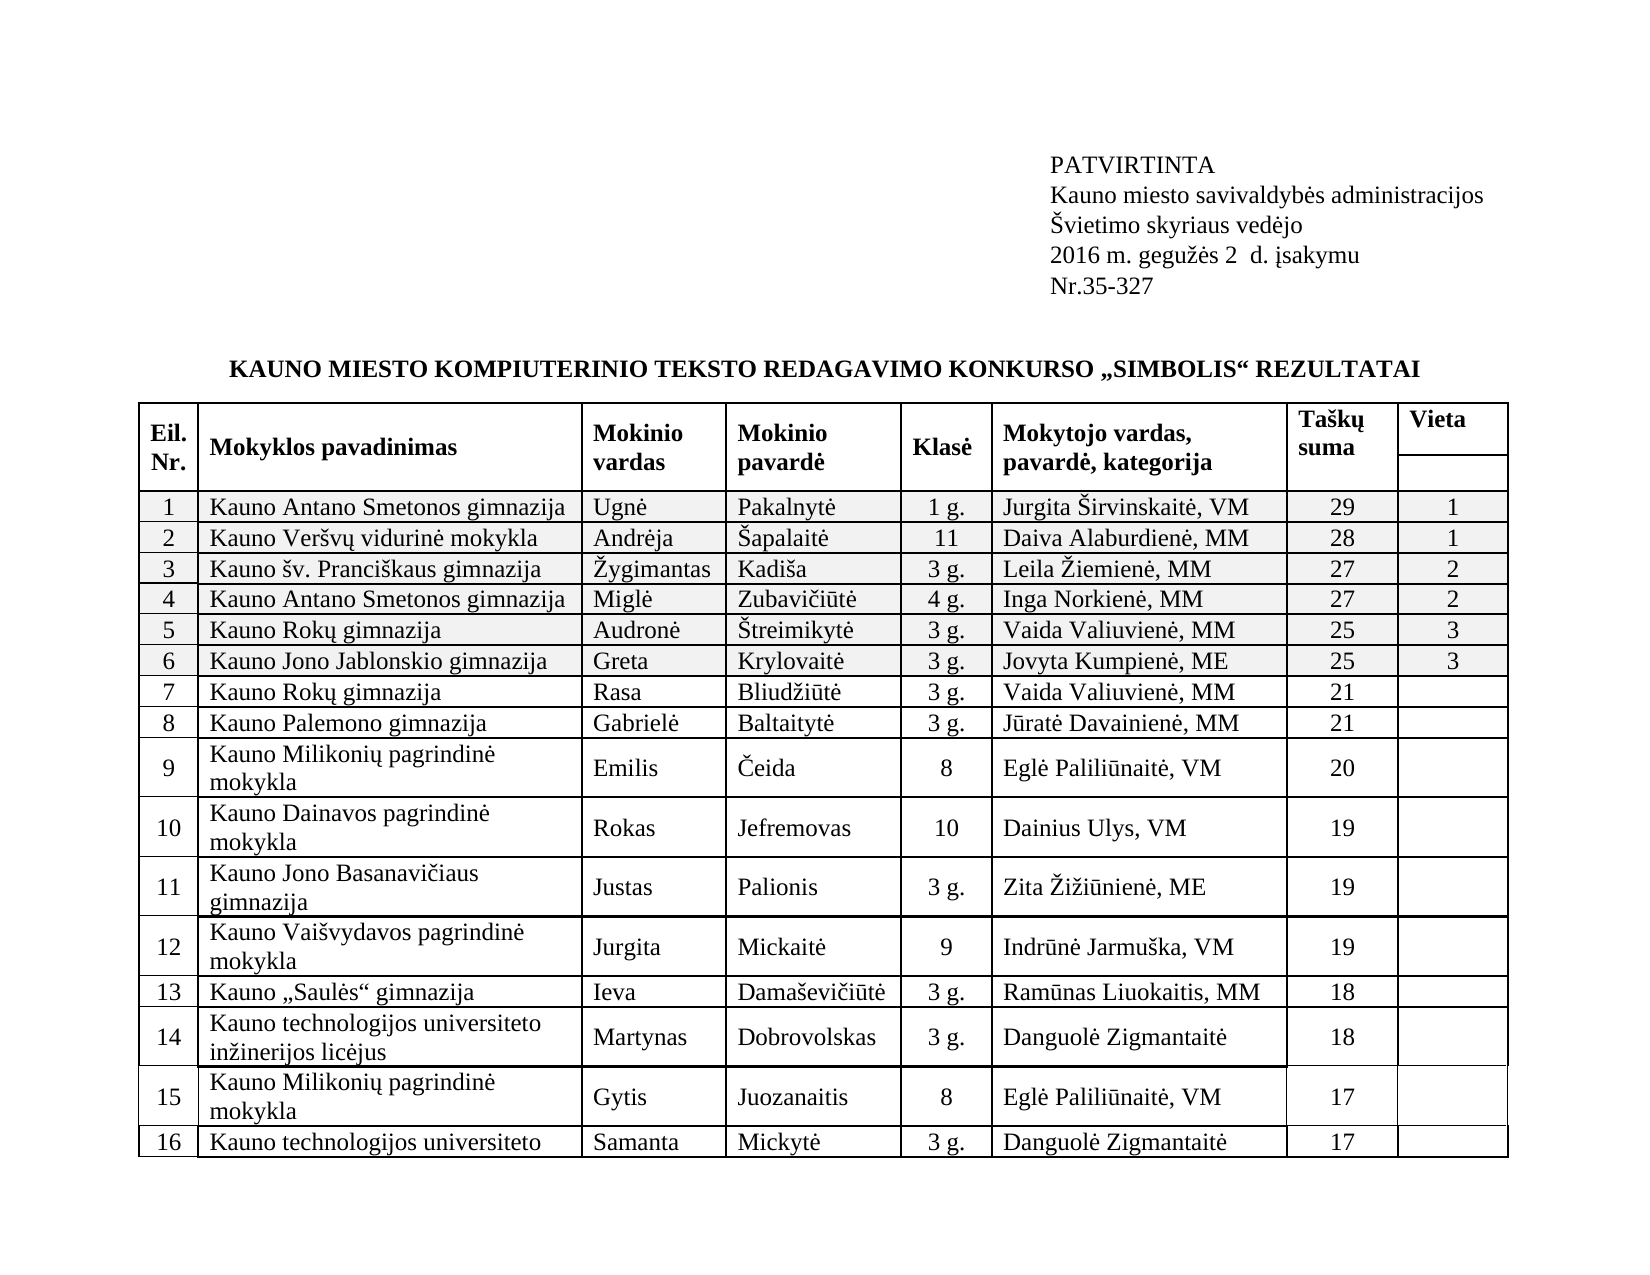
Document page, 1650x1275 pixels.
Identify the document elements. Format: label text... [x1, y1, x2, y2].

table_cell Kadiša [727, 554, 900, 582]
table_cell 27 [1288, 554, 1397, 582]
table_cell 1 [140, 492, 197, 521]
table_cell Kauno „Saulės“ gimnazija [199, 977, 581, 1006]
table_cell Čeida [727, 739, 900, 796]
table_cell Andrėja [583, 523, 725, 552]
table_cell Danguolė Zigmantaitė [993, 1008, 1286, 1065]
table_cell 21 [1288, 708, 1397, 737]
table_cell 14 [140, 1007, 197, 1065]
table_cell 17 [1288, 1126, 1397, 1156]
table_cell Kauno Palemono gimnazija [199, 708, 581, 737]
table_cell 3 g. [902, 646, 991, 675]
table_cell 21 [1288, 677, 1397, 706]
table_cell 8 [140, 707, 197, 737]
table_cell [1399, 708, 1507, 737]
table_cell 2 [1399, 554, 1507, 582]
table_cell Vaida Valiuvienė, MM [993, 615, 1286, 644]
table_cell Rokas [583, 798, 725, 856]
table_cell Šapalaitė [727, 523, 900, 552]
table_cell 3 g. [902, 708, 991, 737]
table_cell 19 [1288, 858, 1397, 915]
table_cell Kauno Milikonių pagrindinė mokykla [199, 1068, 581, 1125]
table_cell 25 [1288, 615, 1397, 644]
table_cell 6 [140, 645, 197, 675]
table_cell 3 g. [902, 1127, 991, 1156]
table_cell Dainius Ulys, VM [993, 798, 1286, 856]
table_cell Rasa [583, 677, 725, 706]
table_cell 3 g. [902, 554, 991, 582]
table_cell Vaida Valiuvienė, MM [993, 677, 1286, 706]
table_cell 5 [140, 614, 197, 644]
table_header Klasė [902, 404, 991, 490]
table_cell [1399, 798, 1507, 856]
table_cell Gabrielė [583, 708, 725, 737]
table_header PATVIRTINTA [1047, 150, 1508, 180]
table_cell 3 g. [902, 1008, 991, 1065]
table_cell Emilis [583, 739, 725, 796]
table_cell Jovyta Kumpienė, ME [993, 646, 1286, 675]
table_cell 15 [139, 1066, 198, 1125]
table_cell [1398, 1065, 1507, 1125]
table_cell 3 g. [902, 615, 991, 644]
table_cell Kauno Dainavos pagrindinė mokykla [199, 798, 581, 856]
table_cell Žygimantas [583, 554, 725, 582]
table_cell Greta [583, 646, 725, 675]
table_header Mokinio vardas [583, 404, 725, 490]
table_cell 29 [1288, 492, 1397, 521]
table_cell Kauno Jono Jablonskio gimnazija [199, 646, 581, 675]
text KAUNO MIESTO KOMPIUTERINIO TEKSTO REDAGAVIMO KONKURSO „SIMBOLIS“ REZULTATAI [150, 354, 1500, 383]
table_cell Mickytė [727, 1127, 900, 1156]
table_cell Jurgita Širvinskaitė, VM [993, 492, 1286, 521]
table_cell Justas [583, 858, 725, 915]
table_header Taškų suma [1288, 404, 1397, 490]
table_cell 3 [1399, 646, 1507, 675]
table_cell 25 [1288, 646, 1397, 675]
table_cell 28 [1288, 523, 1397, 552]
table_cell Mickaitė [727, 918, 900, 975]
table_cell Zubavičiūtė [727, 585, 900, 613]
table_cell 11 [902, 523, 991, 552]
table_cell 18 [1288, 977, 1397, 1006]
table_cell 10 [140, 797, 197, 856]
table_cell Ieva [583, 977, 725, 1006]
table_cell Eglė Paliliūnaitė, VM [993, 1068, 1286, 1125]
table_cell Daiva Alaburdienė, MM [993, 523, 1286, 552]
table_cell 12 [140, 916, 197, 975]
table_cell Juozanaitis [727, 1068, 900, 1125]
table_cell 13 [140, 976, 197, 1006]
table_cell Dobrovolskas [727, 1008, 900, 1065]
table_cell 10 [902, 798, 991, 856]
table_header Vieta [1399, 404, 1507, 454]
table_cell 16 [140, 1126, 197, 1156]
table_cell Jefremovas [727, 798, 900, 856]
table_cell Kauno Rokų gimnazija [199, 677, 581, 706]
table_cell 2 [1399, 585, 1507, 613]
table_cell 8 [902, 1068, 991, 1125]
table_cell [1399, 739, 1507, 796]
table_cell Štreimikytė [727, 615, 900, 644]
table_cell 1 [1399, 492, 1507, 521]
table_cell [1399, 918, 1507, 975]
table_cell Kauno Antano Smetonos gimnazija [199, 492, 581, 521]
table_cell Miglė [583, 585, 725, 613]
table_cell 3 g. [902, 977, 991, 1006]
table_cell [1399, 677, 1507, 706]
table_cell Ramūnas Liuokaitis, MM [993, 977, 1286, 1006]
table_cell 8 [902, 739, 991, 796]
table_cell 1 [1399, 523, 1507, 552]
table_cell 4 g. [902, 585, 991, 613]
table_cell Audronė [583, 615, 725, 644]
table_cell Samanta [583, 1127, 725, 1156]
table_cell 2 [140, 522, 197, 552]
table_cell Leila Žiemienė, MM [993, 554, 1286, 582]
table_header Mokyklos pavadinimas [199, 404, 581, 490]
table_cell Inga Norkienė, MM [993, 585, 1286, 613]
table_cell Indrūnė Jarmuška, VM [993, 918, 1286, 975]
table_cell 4 [140, 584, 197, 613]
table_cell Krylovaitė [727, 646, 900, 675]
table_cell 9 [902, 918, 991, 975]
table_cell [1399, 456, 1507, 490]
table_cell Gytis [583, 1068, 725, 1125]
table_cell Kauno Milikonių pagrindinė mokykla [199, 739, 581, 796]
table_cell Martynas [583, 1008, 725, 1065]
table_cell Bliudžiūtė [727, 677, 900, 706]
table_cell Damaševičiūtė [727, 977, 900, 1006]
table_cell Kauno šv. Pranciškaus gimnazija [199, 554, 581, 582]
table_cell 17 [1287, 1066, 1397, 1125]
table_cell Kauno Vaišvydavos pagrindinė mokykla [199, 918, 581, 975]
table_cell Kauno Rokų gimnazija [199, 615, 581, 644]
table_cell 2016 m. gegužės 2 d. įsakymu [1047, 241, 1508, 271]
table_cell 3 g. [902, 858, 991, 915]
table_header Mokytojo vardas, pavardė, kategorija [993, 404, 1286, 490]
table_cell 1 g. [902, 492, 991, 521]
table_cell Pakalnytė [727, 492, 900, 521]
table_cell Eglė Paliliūnaitė, VM [993, 739, 1286, 796]
table_cell Kauno Veršvų vidurinė mokykla [199, 523, 581, 552]
table_cell [1399, 977, 1507, 1006]
table_cell Zita Žižiūnienė, ME [993, 858, 1286, 915]
table_cell 27 [1288, 585, 1397, 613]
table_cell [1399, 1125, 1507, 1156]
table_cell 19 [1288, 798, 1397, 856]
table_cell 20 [1288, 739, 1397, 796]
table_cell 3 [1399, 615, 1507, 644]
table_cell Jūratė Davainienė, MM [993, 708, 1286, 737]
table_header Eil. Nr. [140, 404, 197, 490]
table_cell Kauno Jono Basanavičiaus gimnazija [199, 858, 581, 915]
table_cell Kauno technologijos universiteto inžinerijos licėjus [199, 1008, 581, 1065]
table_cell 19 [1288, 918, 1397, 975]
table_cell Jurgita [583, 918, 725, 975]
table_cell 9 [140, 738, 197, 796]
table_cell 3 [140, 553, 197, 582]
table_header Mokinio pavardė [727, 404, 900, 490]
table_cell Švietimo skyriaus vedėjo [1047, 210, 1508, 241]
table_cell Nr.35-327 [1047, 271, 1508, 301]
table_cell 18 [1288, 1008, 1397, 1065]
table_cell Baltaitytė [727, 708, 900, 737]
table_cell [1399, 1008, 1507, 1065]
table_cell Kauno Antano Smetonos gimnazija [199, 585, 581, 613]
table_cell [199, 1127, 581, 1156]
table_cell Kauno miesto savivaldybės administracijos [1047, 180, 1508, 210]
table_cell Palionis [727, 858, 900, 915]
table_cell 3 g. [902, 677, 991, 706]
table_cell 7 [140, 676, 197, 706]
table_cell Ugnė [583, 492, 725, 521]
table_cell [1399, 858, 1507, 915]
table_cell 11 [140, 857, 197, 915]
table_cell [993, 1127, 1286, 1156]
